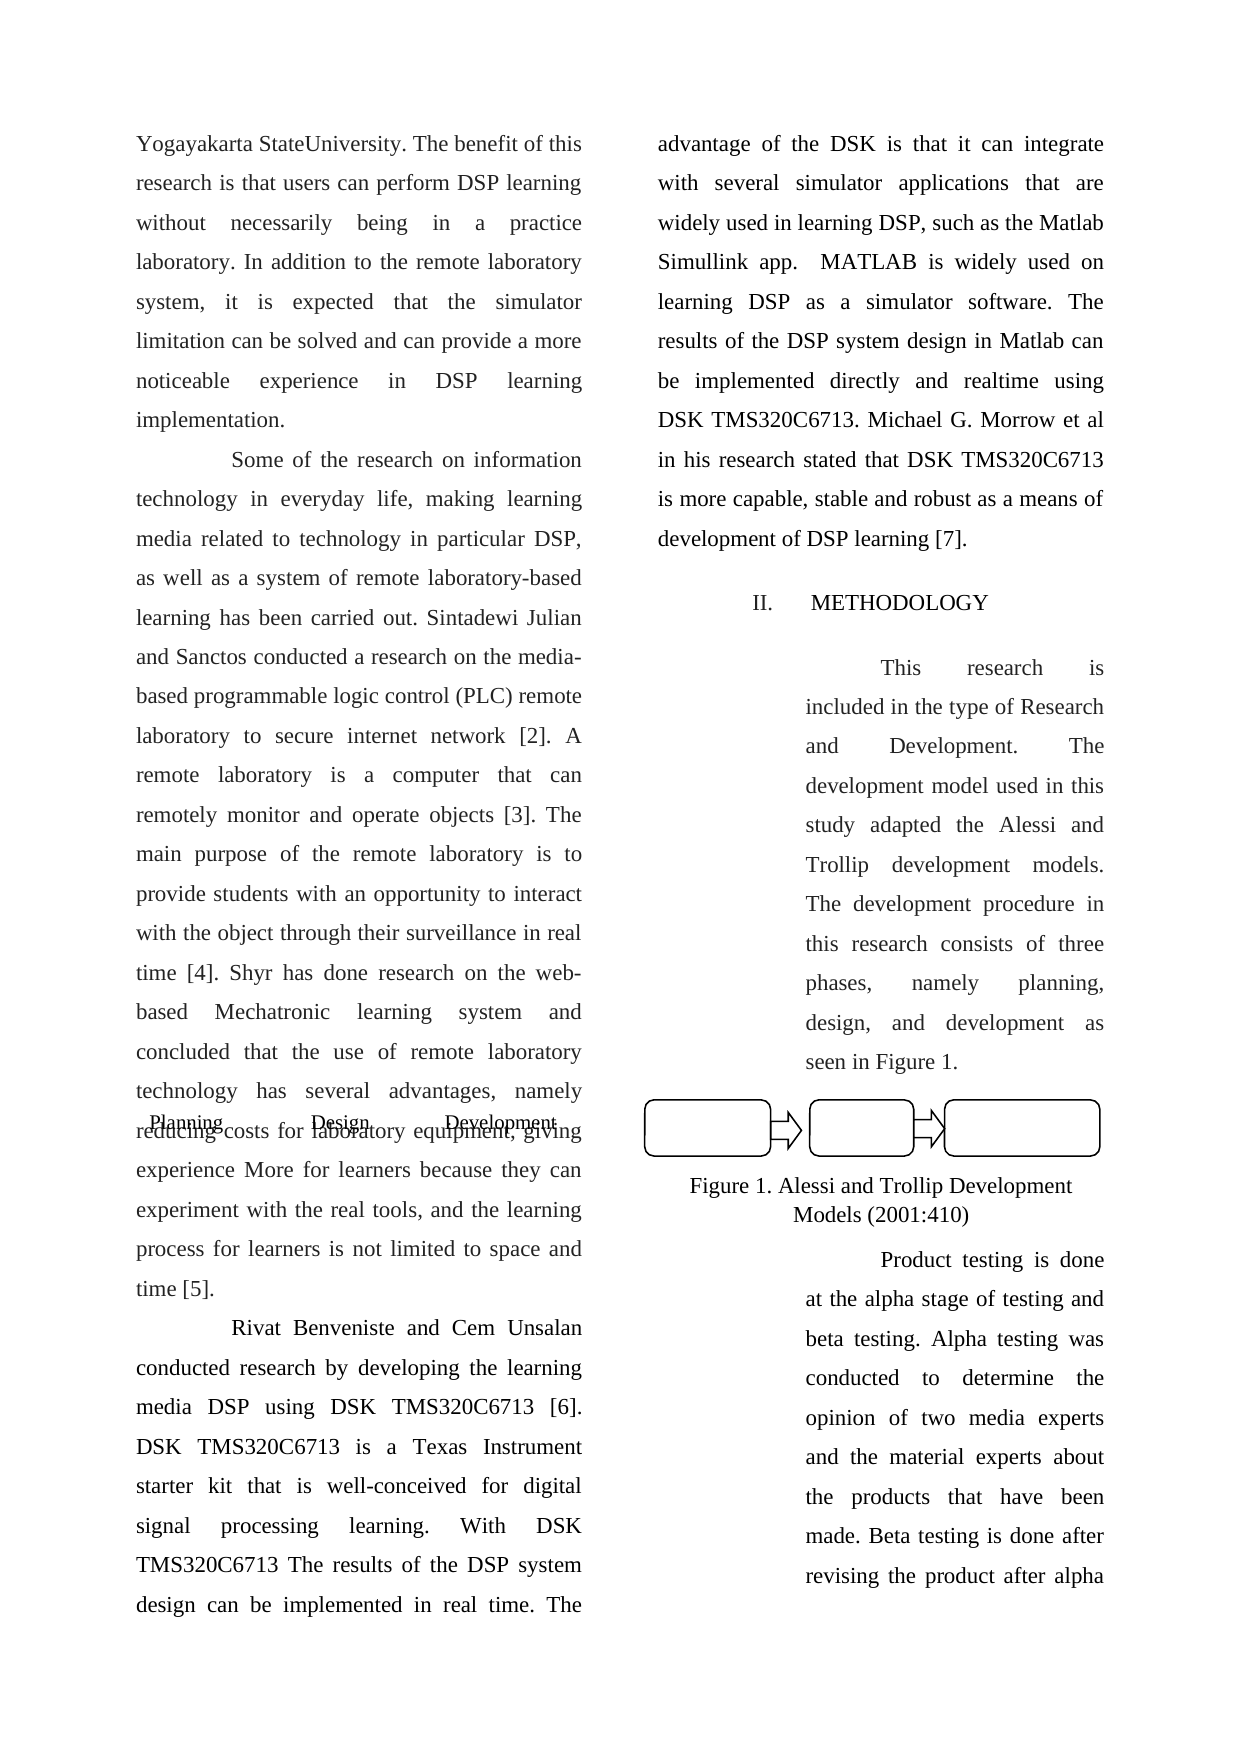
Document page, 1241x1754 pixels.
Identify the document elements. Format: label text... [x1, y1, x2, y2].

text Figure 1. Alessi and Trollip Development Models (2001:410) [658, 1172, 1104, 1227]
text This research is included in the type of Research and Development. The development model used in this study adapted the Alessi and Trollip development models. The development procedure in this research consists of three phases, namely planning, design, and development as seen in Figure 1. [805, 654, 1104, 1075]
text Some of the research on information technology in everyday life, making learning media related to technology in particular DSP, as well as a system of remote laboratory-based learning has been carried out. Sintadewi Julian and Sanctos conducted a research on the media-based programmable logic control (PLC) remote laboratory to secure internet network [2]. A remote laboratory is a computer that can remotely monitor and operate objects [3]. The main purpose of the remote laboratory is to provide students with an opportunity to interact with the object through their surveillance in real time [4]. Shyr has done research on the web-based Mechatronic learning system and concluded that the use of remote laboratory technology has several advantages, namely reducing costs for laboratory equipment, giving experience More for learners because they can experiment with the real tools, and the learning process for learners is not limited to space and time [5]. [136, 446, 583, 1301]
text Rivat Benveniste and Cem Unsalan conducted research by developing the learning media DSP using DSK TMS320C6713 [6]. DSK TMS320C6713 is a Texas Instrument starter kit that is well-conceived for digital signal processing learning. With DSK TMS320C6713 The results of the DSP system design can be implemented in real time. The advantage of the DSK is that it can integrate with several simulator applications that are widely used in learning DSP, such as the Matlab Simullink app. MATLAB is widely used on learning DSP as a simulator software. The results of the DSP system design in Matlab can be implemented directly and realtime using DSK TMS320C6713. Michael G. Morrow et al in his research stated that DSK TMS320C6713 is more capable, stable and robust as a means of development of DSP learning [7]. [136, 1314, 583, 1617]
text Rivat Benveniste and Cem Unsalan conducted research by developing the learning media DSP using DSK TMS320C6713 [6]. DSK TMS320C6713 is a Texas Instrument starter kit that is well-conceived for digital signal processing learning. With DSK TMS320C6713 The results of the DSP system design can be implemented in real time. The advantage of the DSK is that it can integrate with several simulator applications that are widely used in learning DSP, such as the Matlab Simullink app. MATLAB is widely used on learning DSP as a simulator software. The results of the DSP system design in Matlab can be implemented directly and realtime using DSK TMS320C6713. Michael G. Morrow et al in his research stated that DSK TMS320C6713 is more capable, stable and robust as a means of development of DSP learning [7]. [658, 130, 1104, 551]
list METHODOLOGY [658, 589, 1104, 616]
